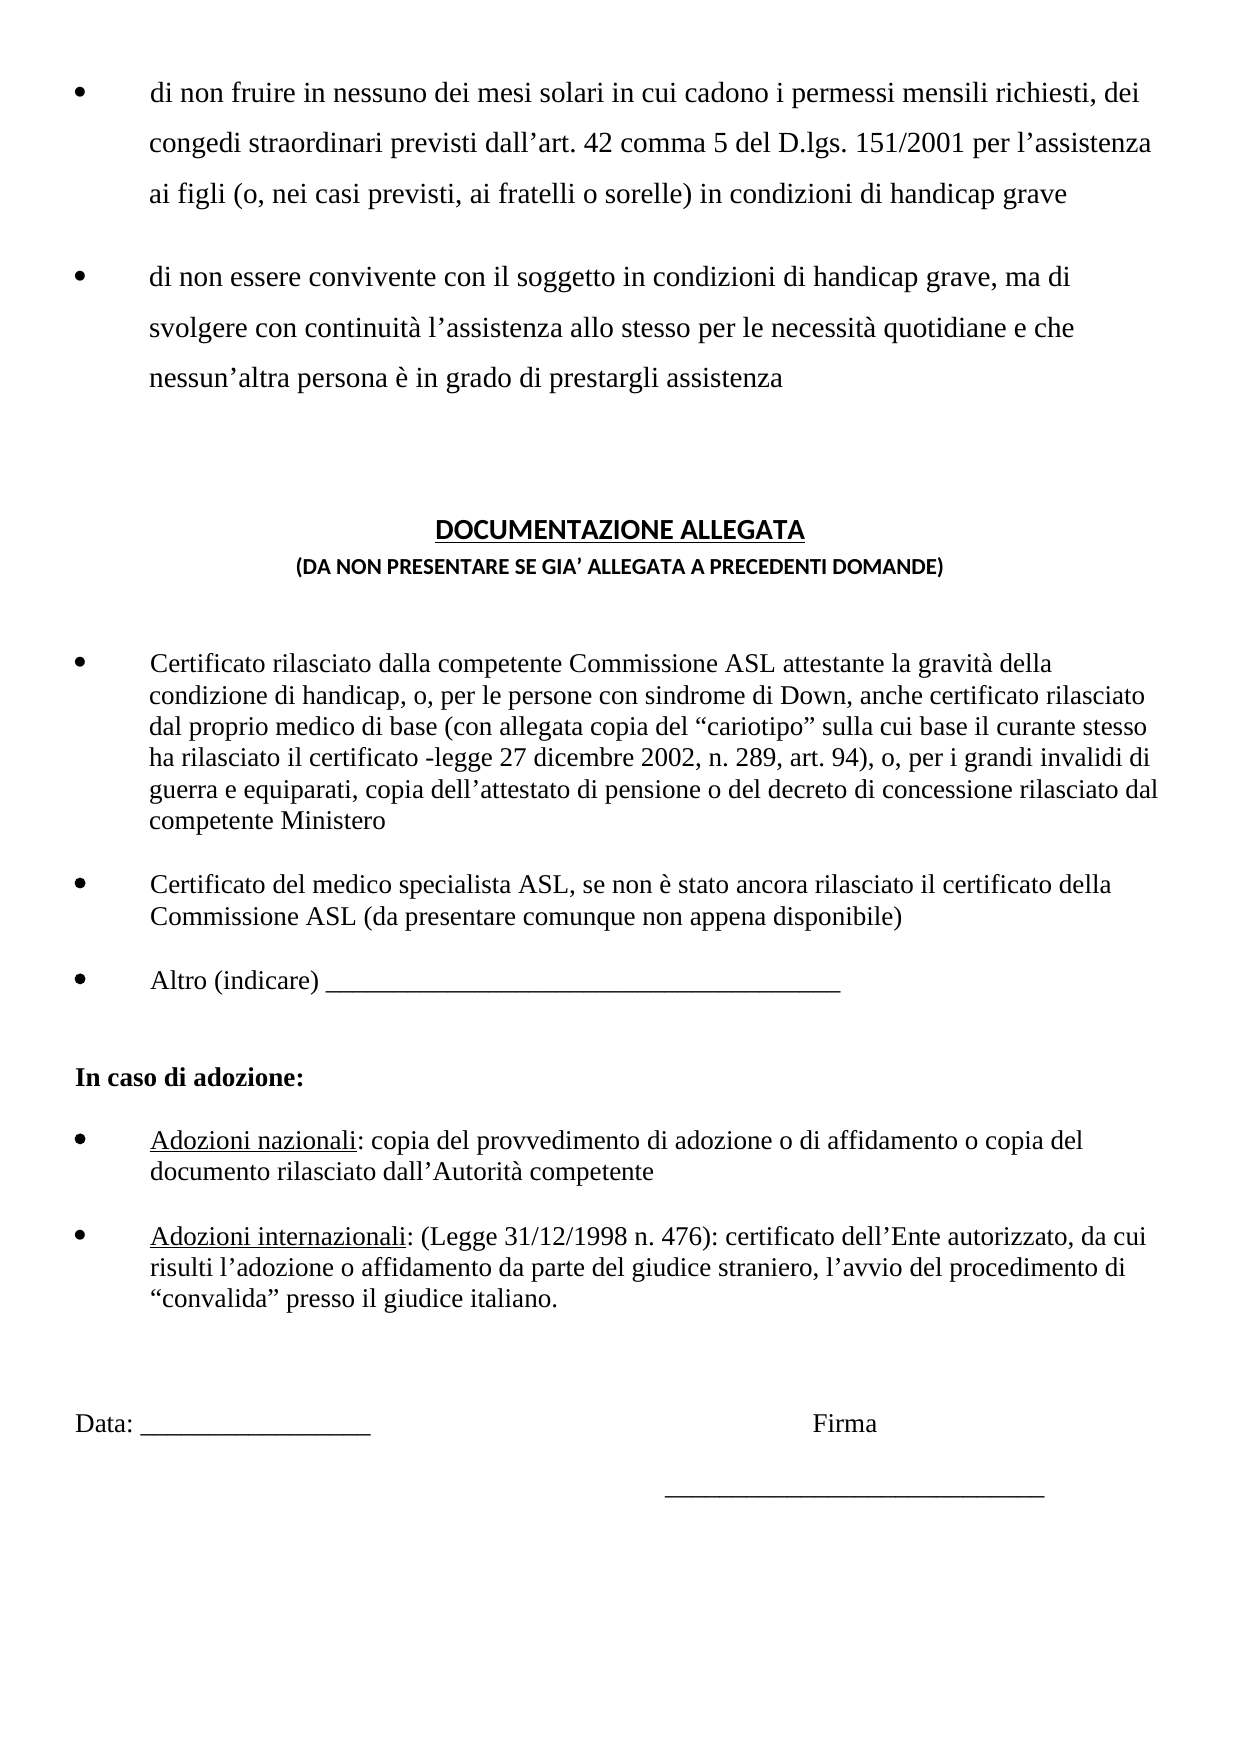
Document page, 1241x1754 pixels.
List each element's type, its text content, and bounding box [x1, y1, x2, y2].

list In caso di adozione: [75, 1062, 1165, 1093]
text DOCUMENTAZIONE ALLEGATA [75, 511, 1165, 547]
text ____________________________ [75, 1469, 1165, 1501]
list Certificato del medico specialista ASL, se non è stato ancora rilasciato il certificato della Commissione ASL (da presentare comunque non appena disponibile) [75, 868, 1165, 931]
list Altro (indicare) ______________________________________ [75, 964, 1165, 996]
list di non essere convivente con il soggetto in condizioni di handicap grave, ma di svolgere con continuità l’assistenza allo stesso per le necessità quotidiane e che nessun’altra persona è in grado di prestargli assistenza [75, 259, 1165, 394]
text condizione di handicap, o, per le persone con sindrome di Down, anche certificato rilasciato dal proprio medico di base (con allegata copia del “cariotipo” sulla cui base il curante stesso ha rilasciato il certificato -legge 27 dicembre 2002, n. 289, art. 94), o, per i grandi invalidi di guerra e equiparati, copia dell’attestato di pensione o del decreto di concessione rilasciato dal competente Ministero [149, 679, 1165, 835]
list Adozioni nazionali: copia del provvedimento di adozione o di affidamento o copia del documento rilasciato dall’Autorità competente [75, 1124, 1165, 1187]
list Adozioni internazionali: (Legge 31/12/1998 n. 476): certificato dell’Ente autorizzato, da cui risulti l’adozione o affidamento da parte del giudice straniero, l’avvio del procedimento di “convalida” presso il giudice italiano. [75, 1220, 1165, 1314]
text congedi straordinari previsti dall’art. 42 comma 5 del D.lgs. 151/2001 per l’assistenza [149, 125, 1165, 159]
list ai figli (o, nei casi previsti, ai fratelli o sorelle) in condizioni di handicap grave [149, 176, 1165, 209]
list Certificato rilasciato dalla competente Commissione ASL attestante la gravità della [75, 648, 1165, 679]
list di non fruire in nessuno dei mesi solari in cui cadono i permessi mensili richiesti, dei [75, 75, 1165, 109]
text Data: _________________ Firma [75, 1407, 1165, 1438]
text (DA NON PRESENTARE SE GIA’ ALLEGATA A PRECEDENTI DOMANDE) [75, 552, 1165, 580]
